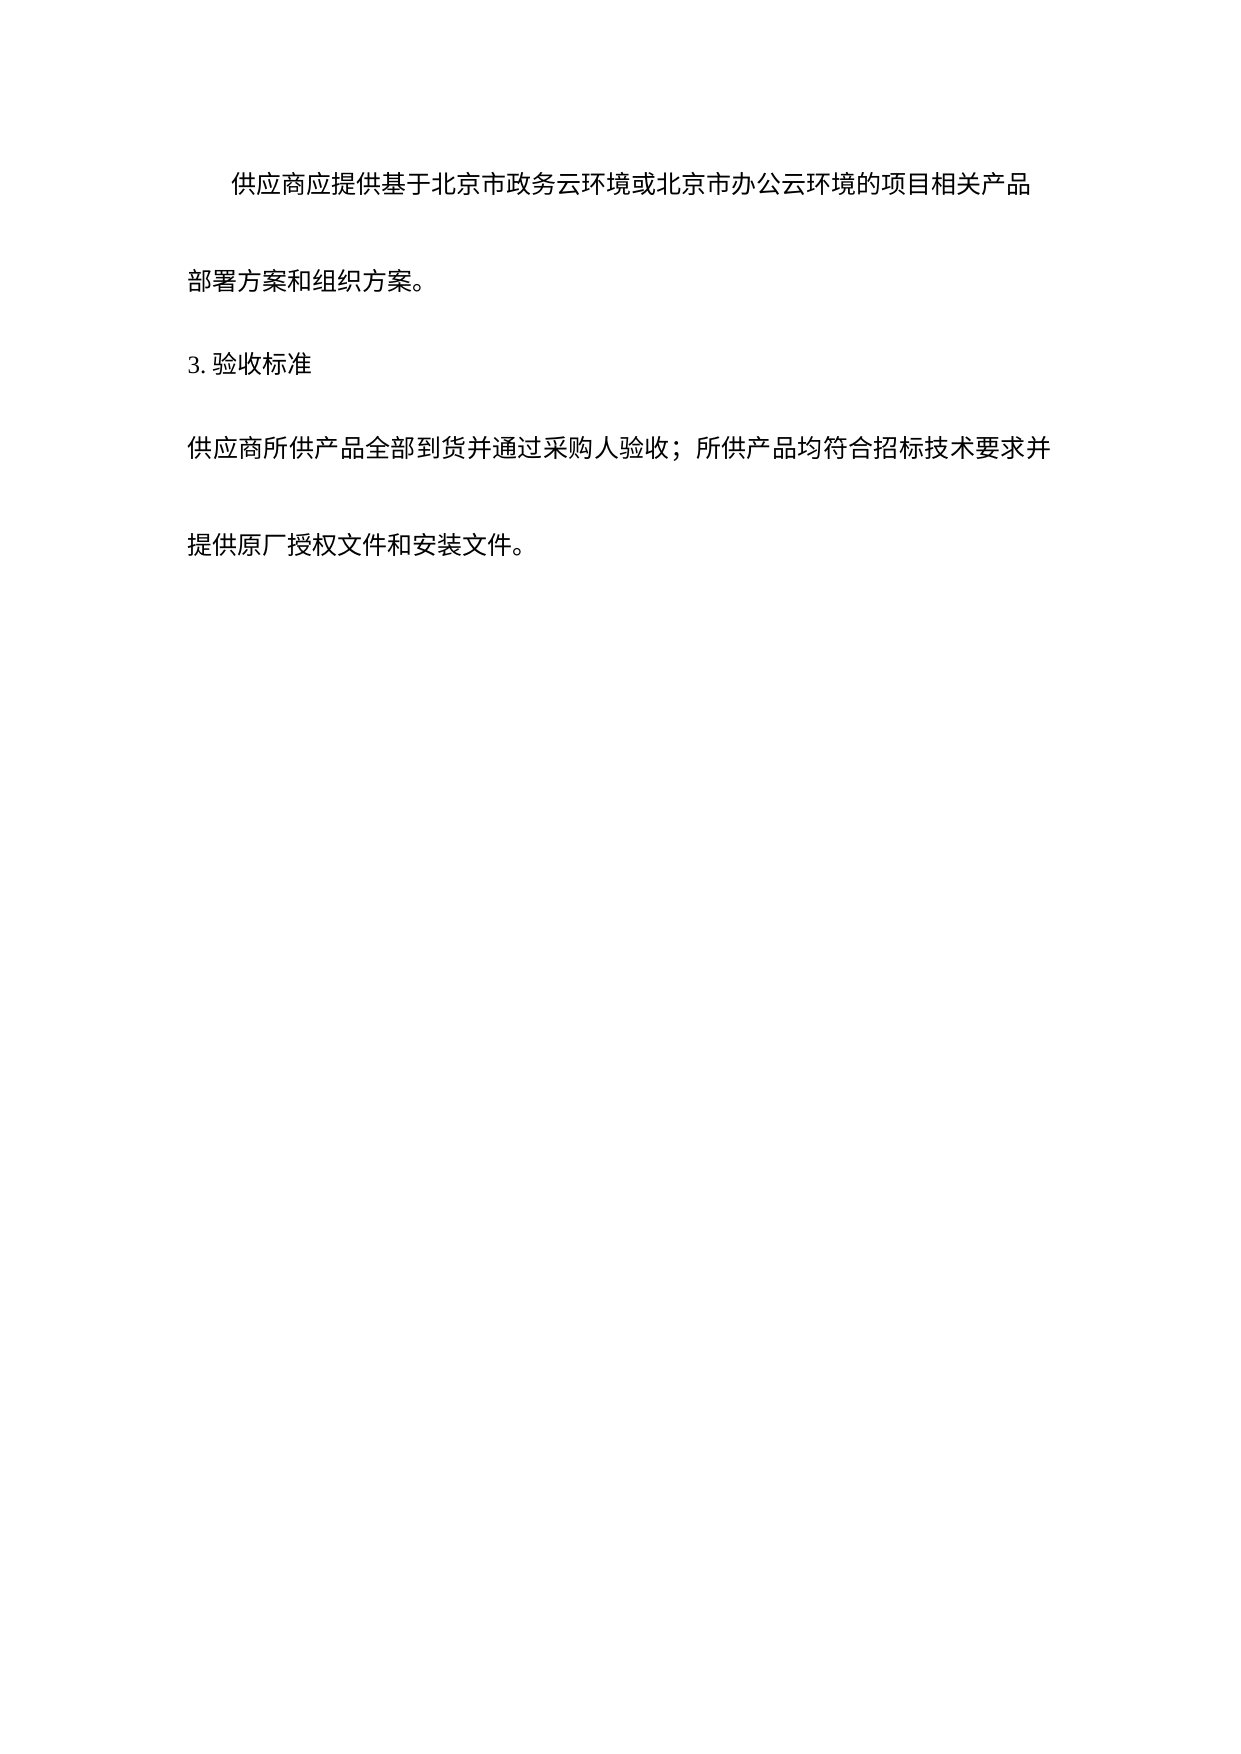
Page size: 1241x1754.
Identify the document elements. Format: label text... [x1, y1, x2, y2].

text 3. 验收标准 [187, 331, 1053, 396]
text 供应商所供产品全部到货并通过采购人验收；所供产品均符合招标技术要求并提供原厂授权文件和安装文件。 [187, 414, 1053, 576]
text 供应商应提供基于北京市政务云环境或北京市办公云环境的项目相关产品部署方案和组织方案。 [187, 150, 1053, 312]
